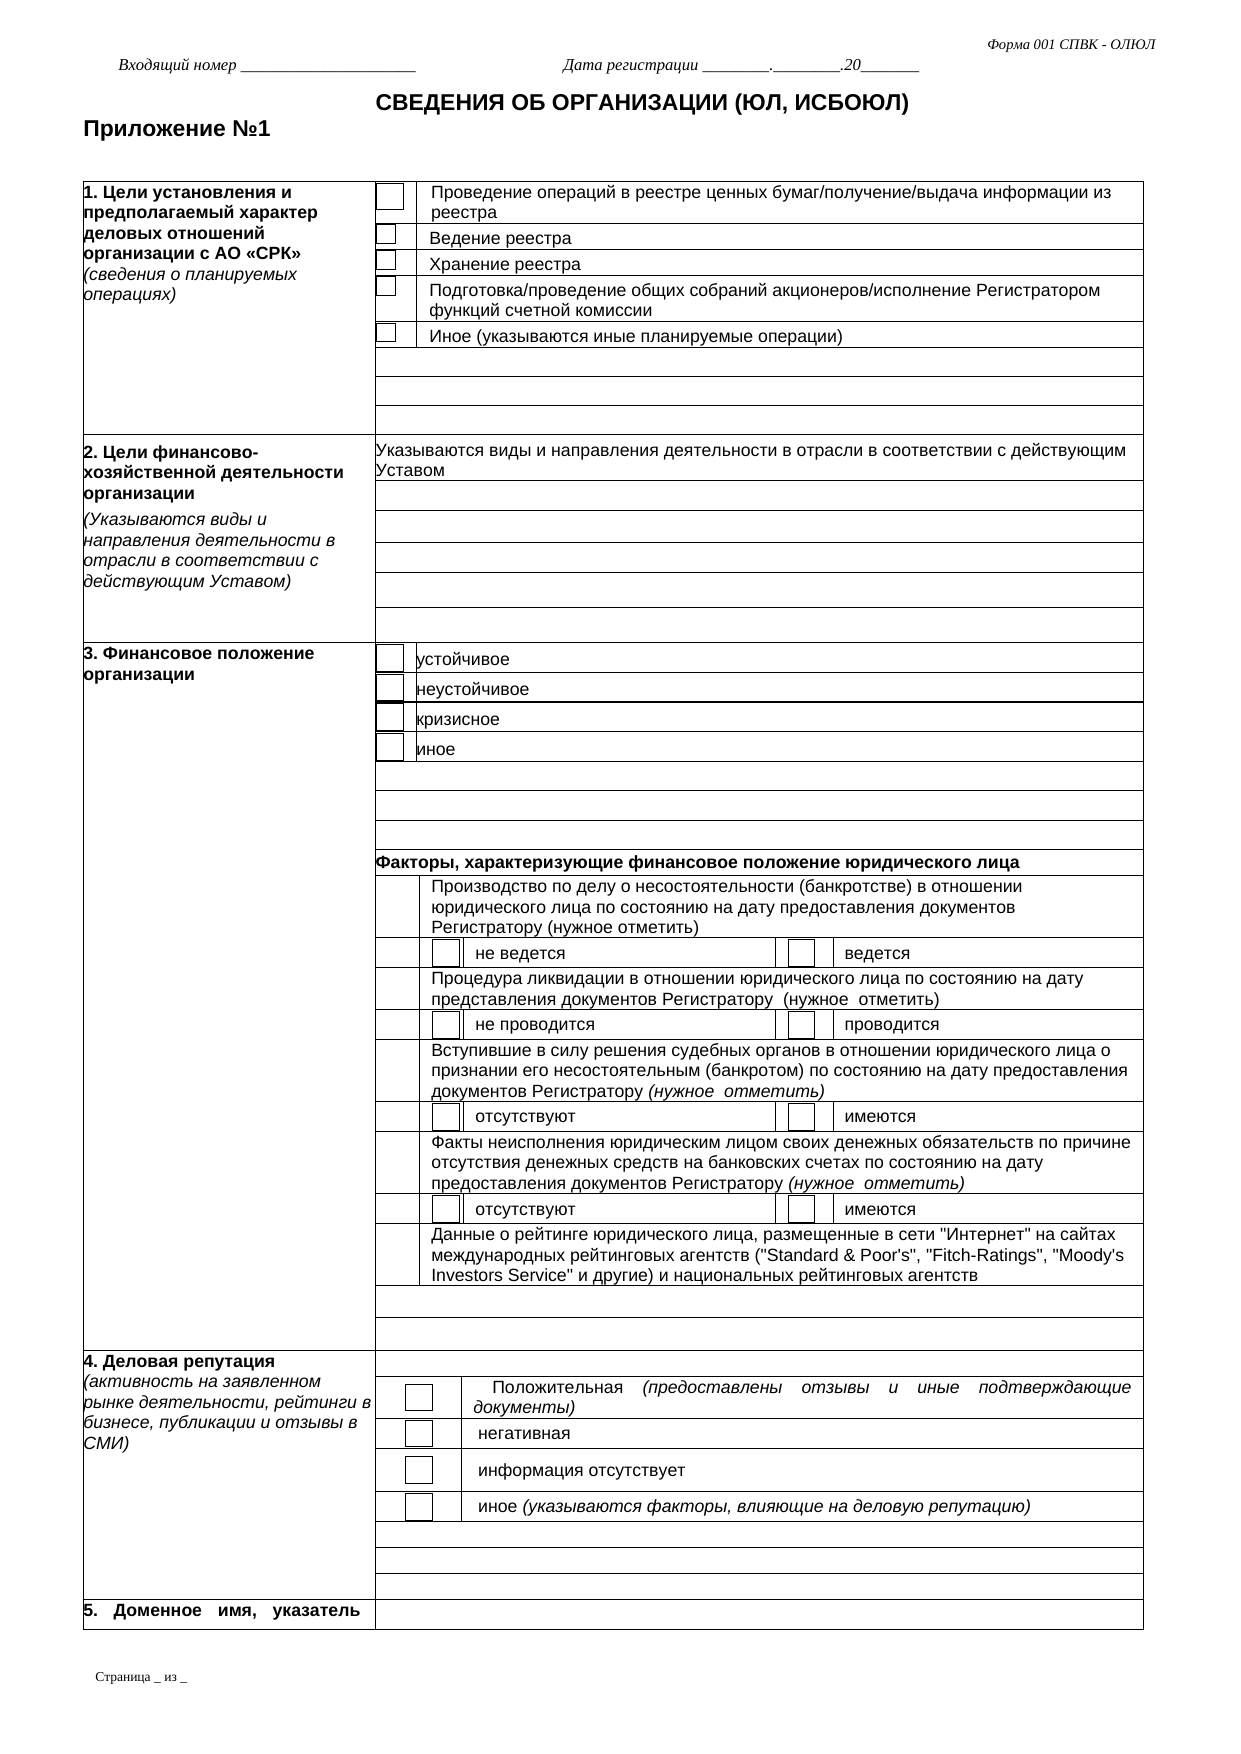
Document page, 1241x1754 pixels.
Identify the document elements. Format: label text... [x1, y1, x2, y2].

table_cell Иное (указываются иные планируемые операции) [417, 322, 1143, 347]
table_cell [377, 704, 403, 730]
table_cell [776, 1194, 833, 1223]
table_cell 1. Цели установления и предполагаемый характер деловых отношений организации с АО «СРК» (сведения о планируемых операциях) [84, 182, 375, 434]
table_cell [420, 1194, 463, 1223]
table_cell Указываются виды и направления деятельности в отрасли в соответствии с действующим Уставом [376, 435, 1143, 480]
table_cell [376, 276, 416, 321]
table_cell имеются [834, 1102, 1143, 1131]
table_cell [376, 968, 419, 1009]
table_cell не ведется [464, 938, 775, 967]
table_header Приложение №1 [83, 89, 375, 181]
table_cell [376, 224, 416, 248]
table_cell [376, 938, 419, 967]
table_cell 3. Финансовое положение организации [84, 643, 375, 1350]
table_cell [84, 1600, 375, 1629]
table_cell [376, 673, 416, 701]
table_cell [404, 703, 416, 731]
table_cell Данные о рейтинге юридического лица, размещенные в сети "Интернет" на сайтах международных рейтинговых агентств ("Standard & Poor's", "Fitch-Ratings", "Moody's Investors Service" и другие) и национальных рейтинговых агентств [420, 1224, 1143, 1285]
table_cell [376, 876, 419, 937]
table_cell Факторы, характеризующие финансовое положение юридического лица [376, 850, 1143, 875]
table_cell [376, 1419, 461, 1447]
table_cell Факты неисполнения юридическим лицом своих денежных обязательств по причине отсутствия денежных средств на банковских счетах по состоянию на дату предоставления документов Регистратору (нужное отметить) [420, 1132, 1143, 1193]
table_cell Подготовка/проведение общих собраний акционеров/исполнение Регистратором функций счетной комиссии [417, 276, 1143, 321]
table_cell [420, 1010, 463, 1039]
table_cell Положительная (предоставлены отзывы и иные подтверждающие документы) [462, 1377, 1143, 1418]
table_cell [376, 1132, 419, 1193]
table_cell [376, 322, 416, 347]
table_cell [420, 938, 463, 967]
table_cell [776, 938, 833, 967]
table_cell Процедура ликвидации в отношении юридического лица по состоянию на дату представления документов Регистратору (нужное отметить) [420, 968, 1143, 1009]
table_cell [376, 182, 416, 222]
table_cell устойчивое [417, 643, 1143, 672]
table_cell неустойчивое [417, 673, 1143, 701]
table_cell [376, 643, 416, 672]
table_cell ведется [834, 938, 1143, 967]
table_cell [420, 1102, 463, 1131]
table_cell 4. Деловая репутация (активность на заявленном рынке деятельности, рейтинги в бизнесе, публикации и отзывы в СМИ) [84, 1351, 375, 1599]
table_cell [376, 1040, 419, 1101]
table_cell иное [417, 732, 1143, 761]
table_cell [376, 1224, 419, 1285]
table_cell [376, 1449, 461, 1491]
table_cell Ведение реестра [417, 224, 1143, 248]
table_cell имеются [834, 1194, 1143, 1223]
table_cell негативная [462, 1419, 1143, 1447]
table_cell проводится [834, 1010, 1143, 1039]
table_cell иное (указываются факторы, влияющие на деловую репутацию) [462, 1492, 1143, 1521]
table_cell [376, 1377, 461, 1418]
table_cell [376, 1600, 1143, 1629]
table_cell [376, 1492, 461, 1521]
table_cell [376, 608, 1143, 642]
table_cell Вступившие в силу решения судебных органов в отношении юридического лица о признании его несостоятельным (банкротом) по состоянию на дату предоставления документов Регистратору (нужное отметить) [420, 1040, 1143, 1101]
table_cell не проводится [464, 1010, 775, 1039]
table_cell [376, 1318, 1143, 1350]
table_cell кризисное [417, 703, 1143, 731]
table_cell 2. Цели финансово-хозяйственной деятельности организации (Указываются виды и направления деятельности в отрасли в соответствии с действующим Уставом) [84, 435, 375, 642]
table_cell [776, 1010, 833, 1039]
table_cell [376, 1351, 1143, 1376]
table_cell [376, 1010, 419, 1039]
table_cell [376, 732, 416, 761]
table_cell Проведение операций в реестре ценных бумаг/получение/выдача информации из реестра [417, 182, 1143, 222]
table_cell [376, 1102, 419, 1131]
table_cell отсутствуют [464, 1194, 775, 1223]
table_cell Производство по делу о несостоятельности (банкротстве) в отношении юридического лица по состоянию на дату предоставления документов Регистратору (нужное отметить) [420, 876, 1143, 937]
table_cell отсутствуют [464, 1102, 775, 1131]
table_cell [376, 250, 416, 274]
table_cell [776, 1102, 833, 1131]
table_cell [376, 1194, 419, 1223]
table_cell информация отсутствует [462, 1449, 1143, 1491]
table_cell Хранение реестра [417, 250, 1143, 274]
table_header СВЕДЕНИЯ ОБ ОРГАНИЗАЦИИ (ЮЛ, ИСБОЮЛ) [375, 89, 1143, 181]
